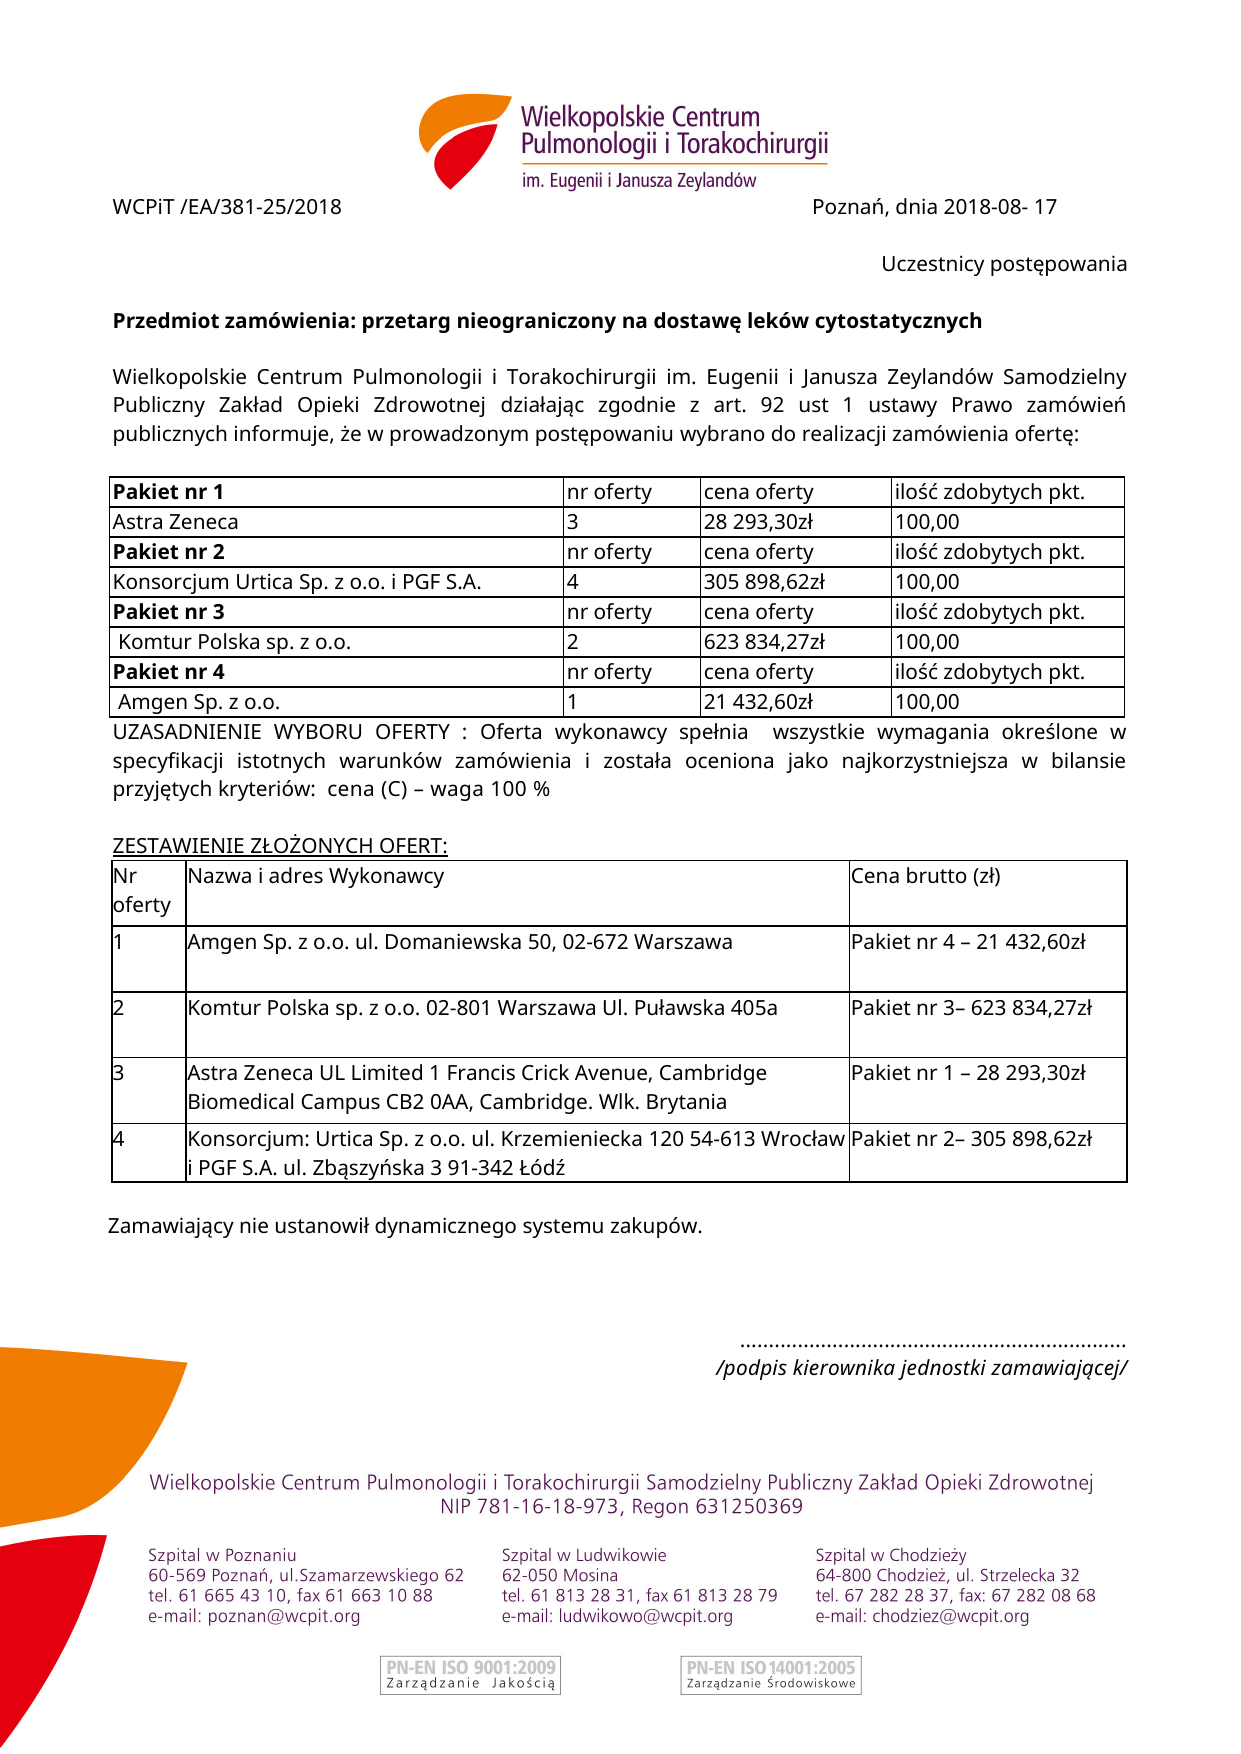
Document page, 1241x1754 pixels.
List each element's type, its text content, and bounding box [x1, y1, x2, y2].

text Uczestnicy postępowania [150, 249, 1128, 277]
table_cell 100,00 [892, 568, 1124, 596]
table_cell 3 [113, 1058, 185, 1123]
table_header cena oferty [701, 478, 891, 506]
table_header Pakiet nr 1 [110, 478, 563, 506]
table_header Nazwa i adres Wykonawcy [187, 861, 849, 925]
table_cell Pakiet nr 3– 623 834,27zł [850, 993, 1126, 1057]
table_cell Pakiet nr 2 [110, 538, 563, 566]
table_cell 100,00 [892, 508, 1124, 536]
table_cell cena oferty [701, 538, 891, 566]
table_cell 3 [564, 508, 700, 536]
table_cell 305 898,62zł [701, 568, 891, 596]
table_header nr oferty [564, 478, 700, 506]
table_cell Pakiet nr 4 – 21 432,60zł [850, 927, 1126, 991]
table_cell 100,00 [892, 628, 1124, 656]
table_cell 28 293,30zł [701, 508, 891, 536]
table_cell 1 [564, 688, 700, 716]
text ................................................................... [112, 1325, 1128, 1353]
table_cell Amgen Sp. z o.o. [110, 688, 563, 716]
table_cell Konsorcjum Urtica Sp. z o.o. i PGF S.A. [110, 568, 563, 596]
text Wielkopolskie Centrum Pulmonologii i Torakochirurgii im. Eugenii i Janusza Zeylandów Samodzielny Publiczny Zakład Opieki Zdrowotnej działając zgodnie z art. 92 ust 1 ustawy Prawo zamówień publicznych informuje, że w prowadzonym postępowaniu wybrano do realizacji zamówienia ofertę: [112, 362, 1128, 447]
table_header Cena brutto (zł) [850, 861, 1126, 925]
table_cell cena oferty [701, 598, 891, 626]
table_cell nr oferty [564, 598, 700, 626]
table_cell ilość zdobytych pkt. [892, 658, 1124, 686]
table_cell nr oferty [564, 658, 700, 686]
table_cell Komtur Polska sp. z o.o. 02-801 Warszawa Ul. Puławska 405a [187, 993, 849, 1057]
table_cell 4 [113, 1124, 185, 1181]
table_cell 623 834,27zł [701, 628, 891, 656]
table_cell 1 [113, 927, 185, 991]
table_cell Astra Zeneca UL Limited 1 Francis Crick Avenue, Cambridge Biomedical Campus CB2 0AA, Cambridge. Wlk. Brytania [187, 1058, 849, 1123]
table_cell Komtur Polska sp. z o.o. [110, 628, 563, 656]
table_cell 21 432,60zł [701, 688, 891, 716]
table_cell 100,00 [892, 688, 1124, 716]
text ZESTAWIENIE ZŁOŻONYCH OFERT: [112, 831, 1128, 860]
table_cell 2 [564, 628, 700, 656]
table_cell Konsorcjum: Urtica Sp. z o.o. ul. Krzemieniecka 120 54-613 Wrocław i PGF S.A. ul. Zbąszyńska 3 91-342 Łódź [187, 1124, 849, 1181]
text WCPiT /EA/381-25/2018 Poznań, dnia 2018-08- 17 [112, 192, 1128, 220]
table_cell ilość zdobytych pkt. [892, 598, 1124, 626]
table_cell Pakiet nr 4 [110, 658, 563, 686]
table_cell Astra Zeneca [110, 508, 563, 536]
table_cell Pakiet nr 3 [110, 598, 563, 626]
picture [0, 1339, 1241, 1754]
table_cell cena oferty [701, 658, 891, 686]
text Zamawiający nie ustanowił dynamicznego systemu zakupów. [53, 1211, 1128, 1239]
table_header ilość zdobytych pkt. [892, 478, 1124, 506]
table_header Nr oferty [113, 861, 185, 925]
table_cell 4 [564, 568, 700, 596]
text Przedmiot zamówienia: przetarg nieograniczony na dostawę leków cytostatycznych [112, 306, 1128, 334]
text UZASADNIENIE WYBORU OFERTY : Oferta wykonawcy spełnia wszystkie wymagania określone w specyfikacji istotnych warunków zamówienia i została oceniona jako najkorzystniejsza w bilansie przyjętych kryteriów: cena (C) – waga 100 % [112, 717, 1128, 803]
table_cell ilość zdobytych pkt. [892, 538, 1124, 566]
table_cell nr oferty [564, 538, 700, 566]
table_cell 2 [113, 993, 185, 1057]
picture [398, 0, 842, 192]
table_cell Pakiet nr 1 – 28 293,30zł [850, 1058, 1126, 1123]
table_cell Pakiet nr 2– 305 898,62zł [850, 1124, 1126, 1181]
table_cell Amgen Sp. z o.o. ul. Domaniewska 50, 02-672 Warszawa [187, 927, 849, 991]
text /podpis kierownika jednostki zamawiającej/ [112, 1353, 1128, 1382]
